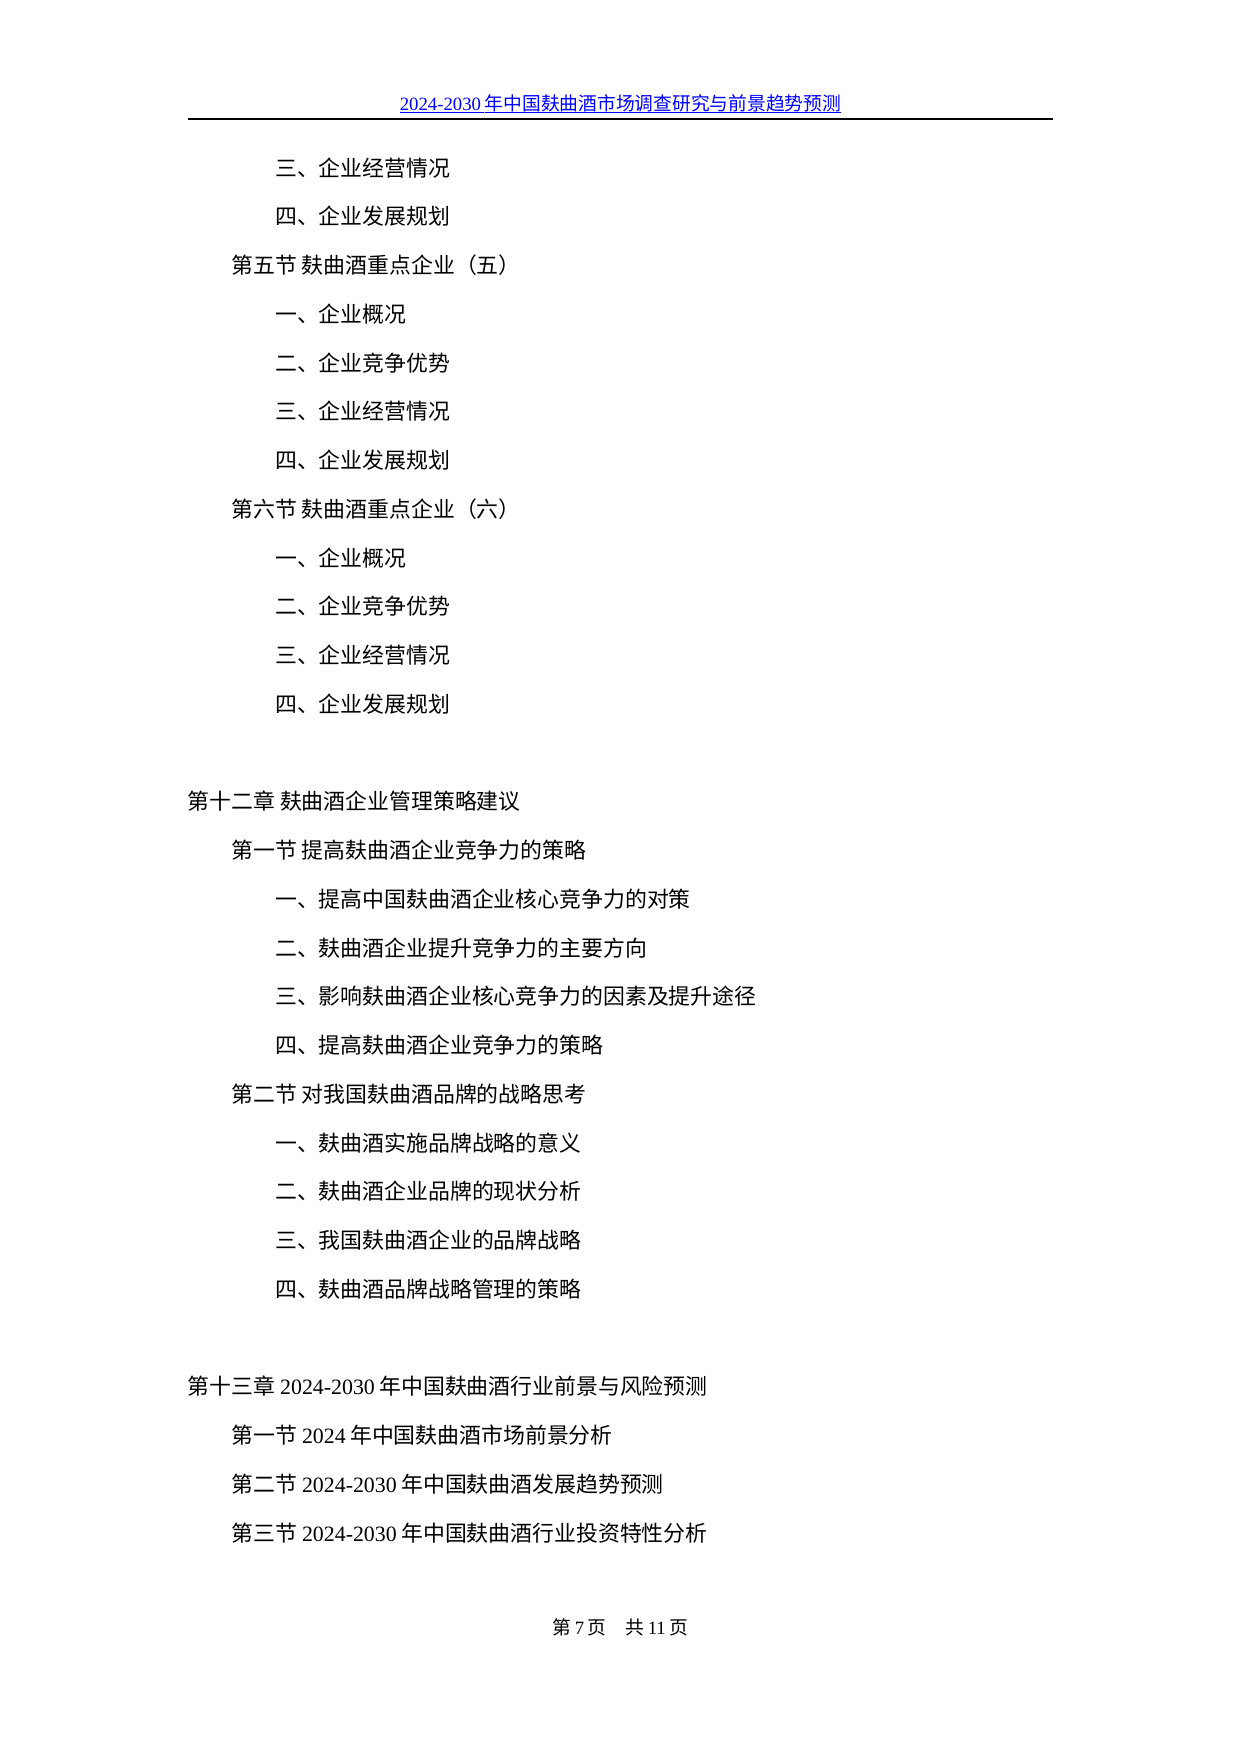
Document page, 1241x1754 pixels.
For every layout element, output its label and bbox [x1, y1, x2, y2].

text [187, 150, 1053, 1548]
